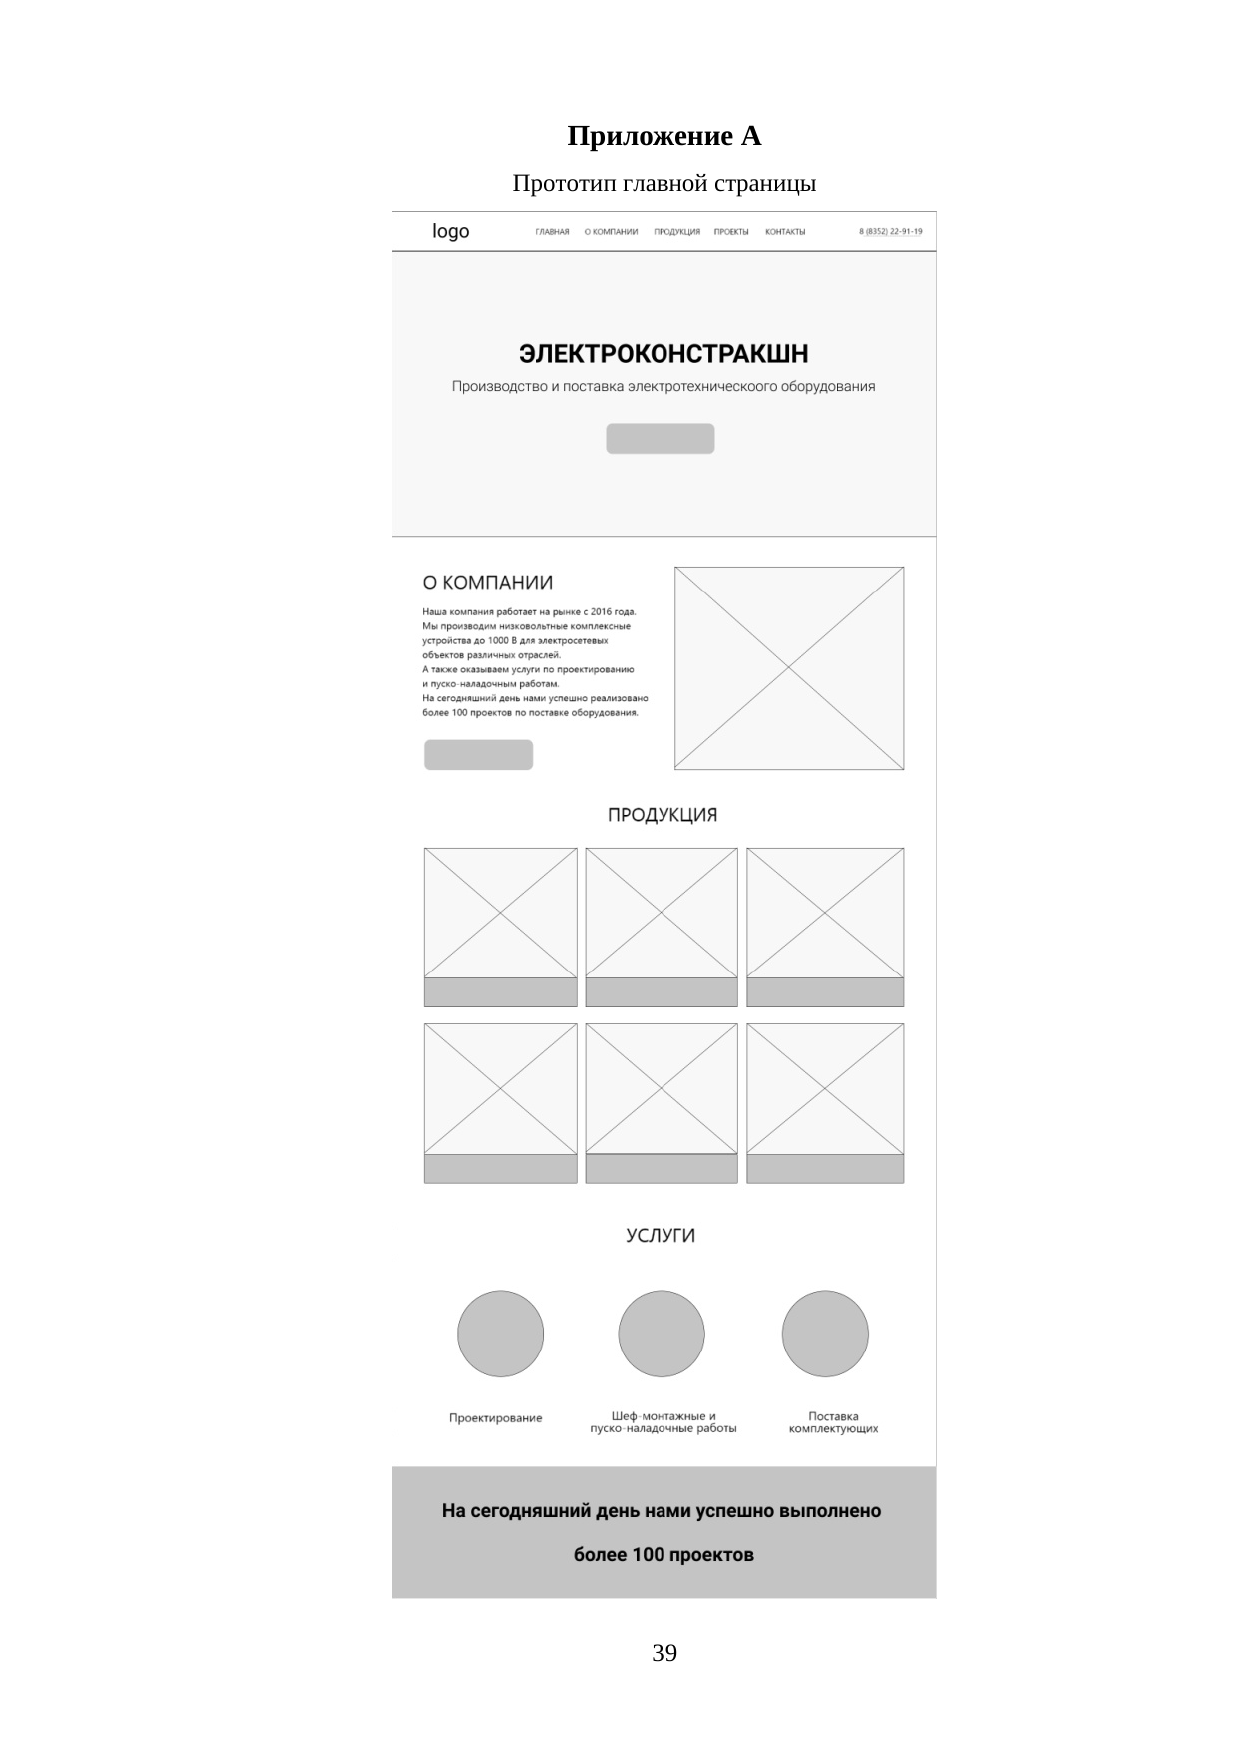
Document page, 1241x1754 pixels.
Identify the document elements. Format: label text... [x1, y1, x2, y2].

text Прототип главной страницы [177, 168, 1152, 197]
subtitle Приложение А [177, 118, 1152, 152]
picture [392, 211, 937, 1599]
